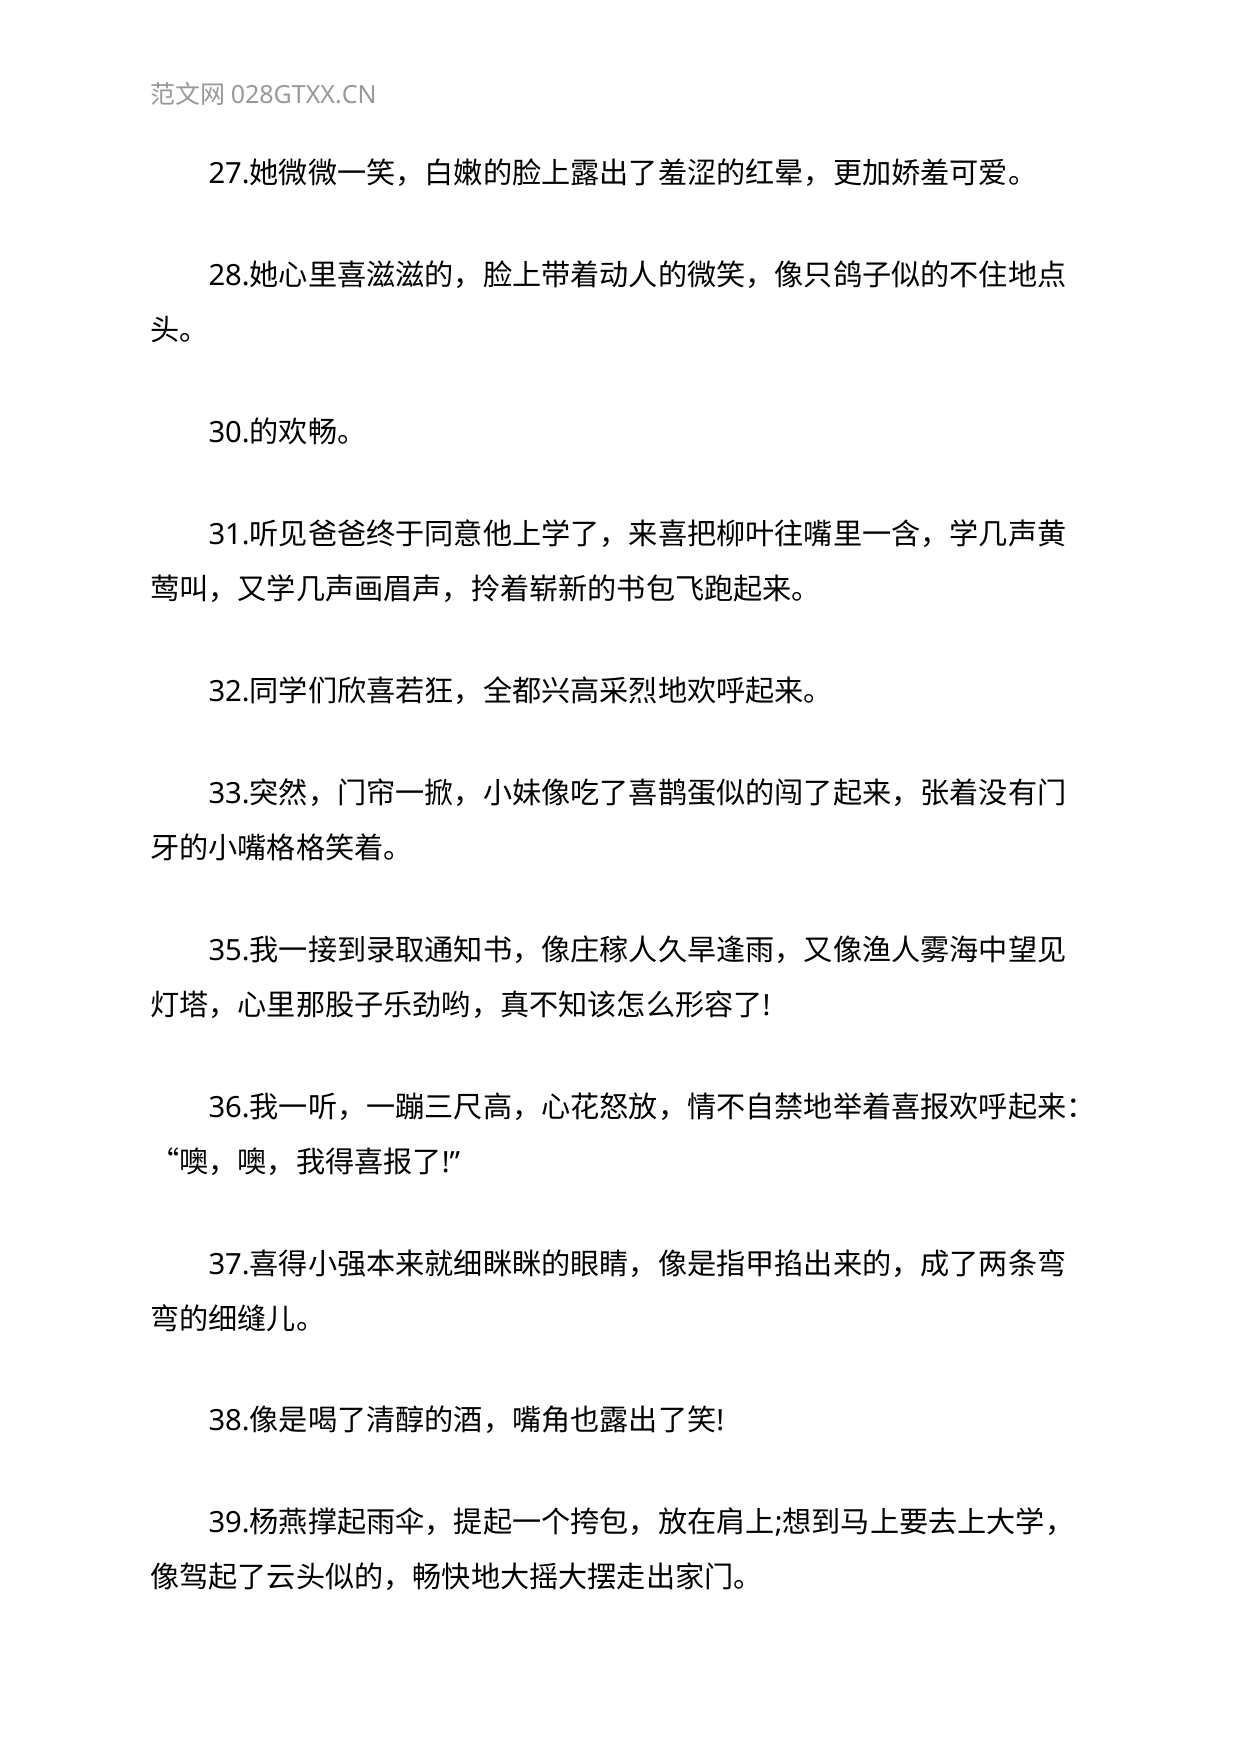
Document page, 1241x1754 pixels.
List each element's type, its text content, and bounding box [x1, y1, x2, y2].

text 31.听见爸爸终于同意他上学了，来喜把柳叶往嘴里一含，学几声黄莺叫，又学几声画眉声，拎着崭新的书包飞跑起来。 [150, 511, 1090, 608]
text 36.我一听，一蹦三尺高，心花怒放，情不自禁地举着喜报欢呼起来：“噢，噢，我得喜报了!” [150, 1083, 1090, 1181]
text 28.她心里喜滋滋的，脸上带着动人的微笑，像只鸽子似的不住地点头。 [150, 252, 1090, 349]
text 38.像是喝了清醇的酒，嘴角也露出了笑! [150, 1397, 1090, 1439]
text 37.喜得小强本来就细眯眯的眼睛，像是指甲掐出来的，成了两条弯弯的细缝儿。 [150, 1240, 1090, 1337]
text 33.突然，门帘一掀，小妹像吃了喜鹊蛋似的闯了起来，张着没有门牙的小嘴格格笑着。 [150, 769, 1090, 867]
text 30.的欢畅。 [150, 409, 1090, 451]
text 39.杨燕撑起雨伞，提起一个挎包，放在肩上;想到马上要去上大学，像驾起了云头似的，畅快地大摇大摆走出家门。 [150, 1499, 1090, 1596]
text 35.我一接到录取通知书，像庄稼人久旱逢雨，又像渔人雾海中望见灯塔，心里那股子乐劲哟，真不知该怎么形容了! [150, 926, 1090, 1024]
text 27.她微微一笑，白嫩的脸上露出了羞涩的红晕，更加娇羞可爱。 [150, 150, 1090, 192]
text 32.同学们欣喜若狂，全都兴高采烈地欢呼起来。 [150, 667, 1090, 710]
